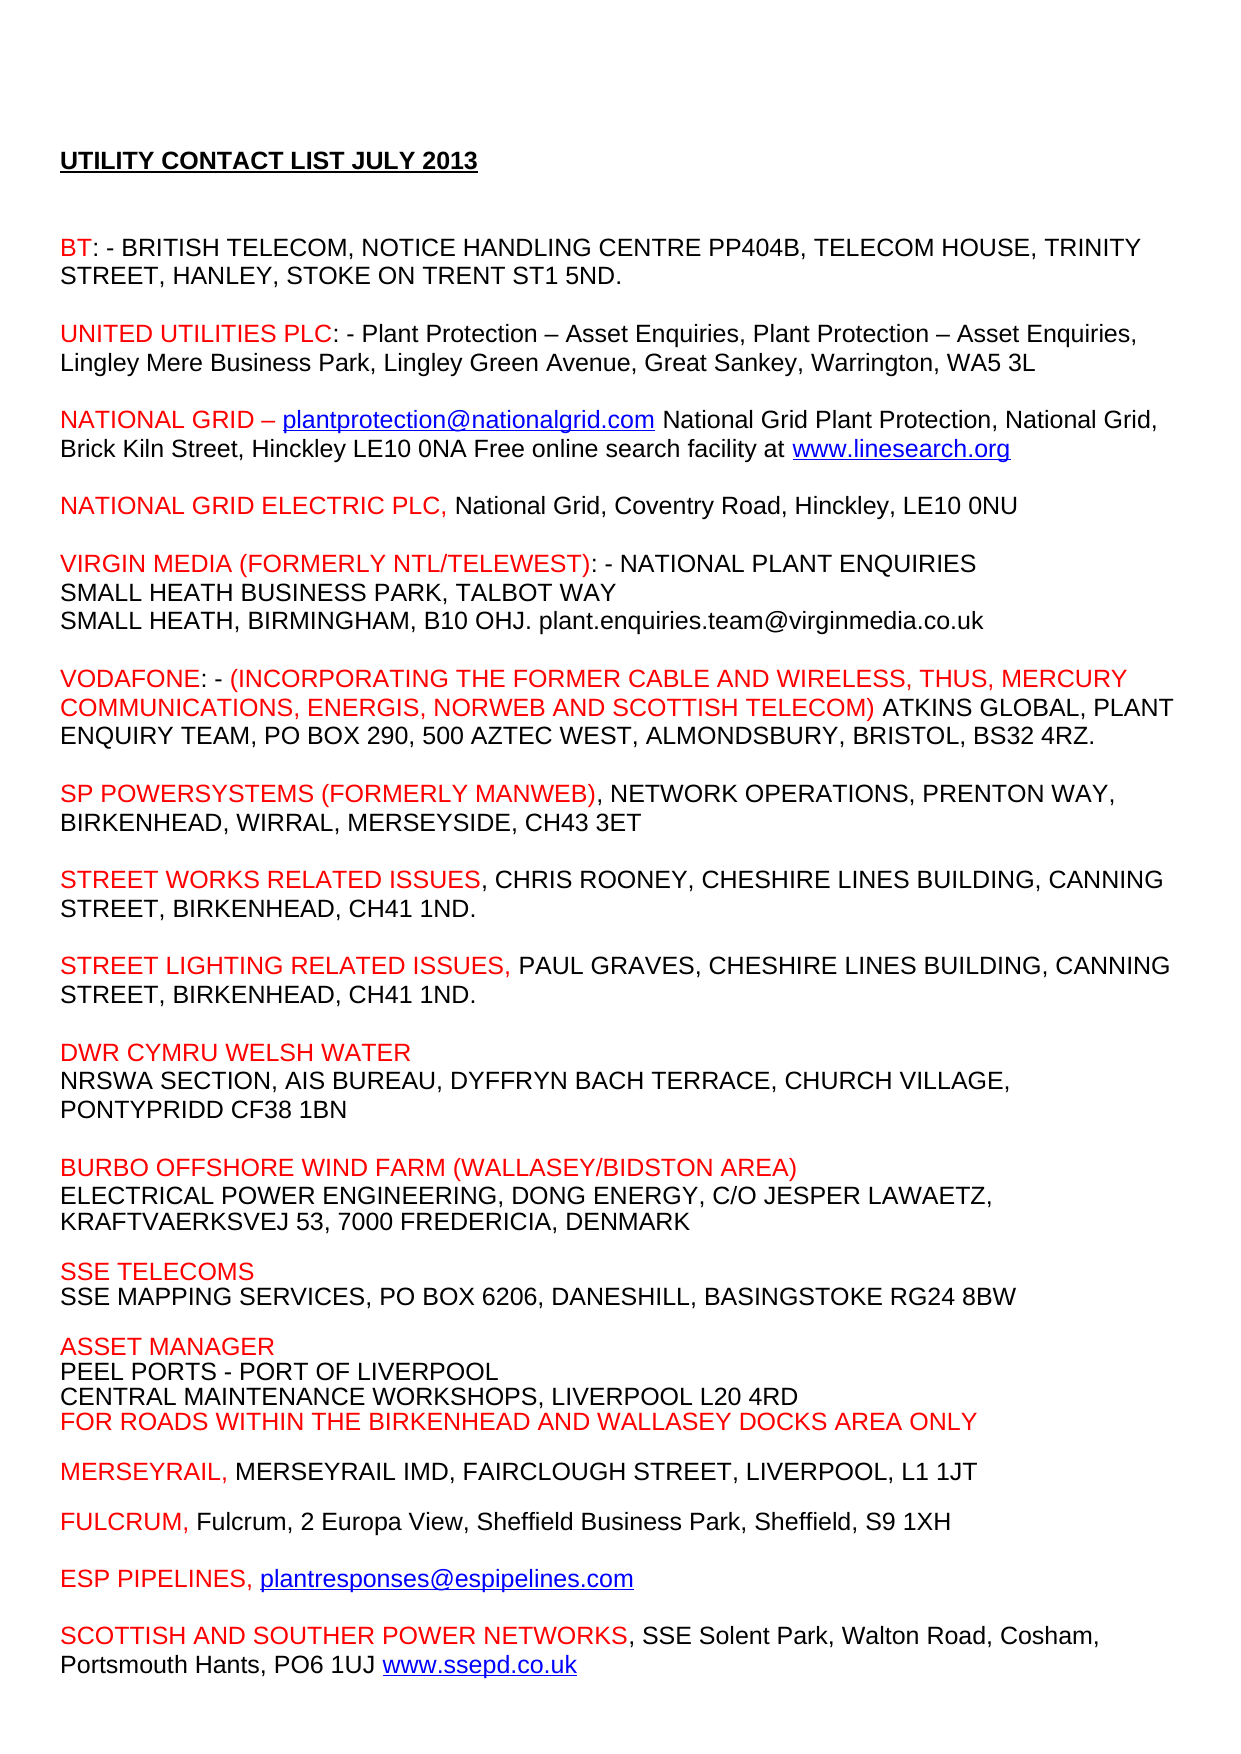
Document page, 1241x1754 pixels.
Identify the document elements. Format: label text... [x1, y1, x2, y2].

text PEEL PORTS - PORT OF LIVERPOOL [60, 1360, 1180, 1385]
text SCOTTISH AND SOUTHER POWER NETWORKS, SSE Solent Park, Walton Road, Cosham, Portsmouth Hants, PO6 1UJ www.ssepd.co.uk [60, 1621, 1180, 1679]
text KRAFTVAERKSVEJ 53, 7000 FREDERICIA, DENMARK [60, 1210, 1180, 1235]
text SP POWERSYSTEMS (FORMERLY MANWEB), NETWORK OPERATIONS, PRENTON WAY, BIRKENHEAD, WIRRAL, MERSEYSIDE, CH43 3ET [60, 779, 1180, 836]
text NATIONAL GRID ELECTRIC PLC, National Grid, Coventry Road, Hinckley, LE10 0NU [60, 491, 1180, 520]
text ESP PIPELINES, plantresponses@espipelines.com [60, 1564, 1180, 1592]
text SMALL HEATH, BIRMINGHAM, B10 OHJ. plant.enquiries.team@virginmedia.co.uk [60, 606, 1180, 635]
text UNITED UTILITIES PLC: - Plant Protection – Asset Enquiries, Plant Protection – Asset Enquiries, Lingley Mere Business Park, Lingley Green Avenue, Great Sankey, Warrington, WA5 3L [60, 319, 1180, 376]
text FOR ROADS WITHIN THE BIRKENHEAD AND WALLASEY DOCKS AREA ONLY [60, 1410, 1180, 1435]
text SSE MAPPING SERVICES, PO BOX 6206, DANESHILL, BASINGSTOKE RG24 8BW [60, 1285, 1180, 1310]
text BURBO OFFSHORE WIND FARM (WALLASEY/BIDSTON AREA) [60, 1152, 1180, 1181]
text FULCRUM, Fulcrum, 2 Europa View, Sheffield Business Park, Sheffield, S9 1XH [60, 1510, 1180, 1535]
text UTILITY CONTACT LIST JULY 2013 [60, 146, 1180, 175]
text NATIONAL GRID – plantprotection@nationalgrid.com National Grid Plant Protection, National Grid, Brick Kiln Street, Hinckley LE10 0NA Free online search facility at www.linesearch.org [60, 405, 1180, 462]
text SMALL HEATH BUSINESS PARK, TALBOT WAY [60, 577, 1180, 606]
text DWR CYMRU WELSH WATER [60, 1037, 1180, 1066]
text ELECTRICAL POWER ENGINEERING, DONG ENERGY, C/O JESPER LAWAETZ, [60, 1181, 1180, 1210]
text VODAFONE: - (INCORPORATING THE FORMER CABLE AND WIRELESS, THUS, MERCURY COMMUNICATIONS, ENERGIS, NORWEB AND SCOTTISH TELECOM) ATKINS GLOBAL, PLANT ENQUIRY TEAM, PO BOX 290, 500 AZTEC WEST, ALMONDSBURY, BRISTOL, BS32 4RZ. [60, 664, 1180, 750]
text STREET LIGHTING RELATED ISSUES, PAUL GRAVES, CHESHIRE LINES BUILDING, CANNING STREET, BIRKENHEAD, CH41 1ND. [60, 951, 1180, 1009]
text CENTRAL MAINTENANCE WORKSHOPS, LIVERPOOL L20 4RD [60, 1385, 1180, 1410]
text ASSET MANAGER [60, 1335, 1180, 1360]
text BT: - BRITISH TELECOM, NOTICE HANDLING CENTRE PP404B, TELECOM HOUSE, TRINITY STREET, HANLEY, STOKE ON TRENT ST1 5ND. [60, 232, 1180, 290]
text STREET WORKS RELATED ISSUES, CHRIS ROONEY, CHESHIRE LINES BUILDING, CANNING STREET, BIRKENHEAD, CH41 1ND. [60, 865, 1180, 922]
text SSE TELECOMS [60, 1260, 1180, 1285]
text NRSWA SECTION, AIS BUREAU, DYFFRYN BACH TERRACE, CHURCH VILLAGE, PONTYPRIDD CF38 1BN [60, 1066, 1180, 1124]
text MERSEYRAIL, MERSEYRAIL IMD, FAIRCLOUGH STREET, LIVERPOOL, L1 1JT [60, 1460, 1180, 1485]
text VIRGIN MEDIA (FORMERLY NTL/TELEWEST): - NATIONAL PLANT ENQUIRIES [60, 549, 1180, 577]
